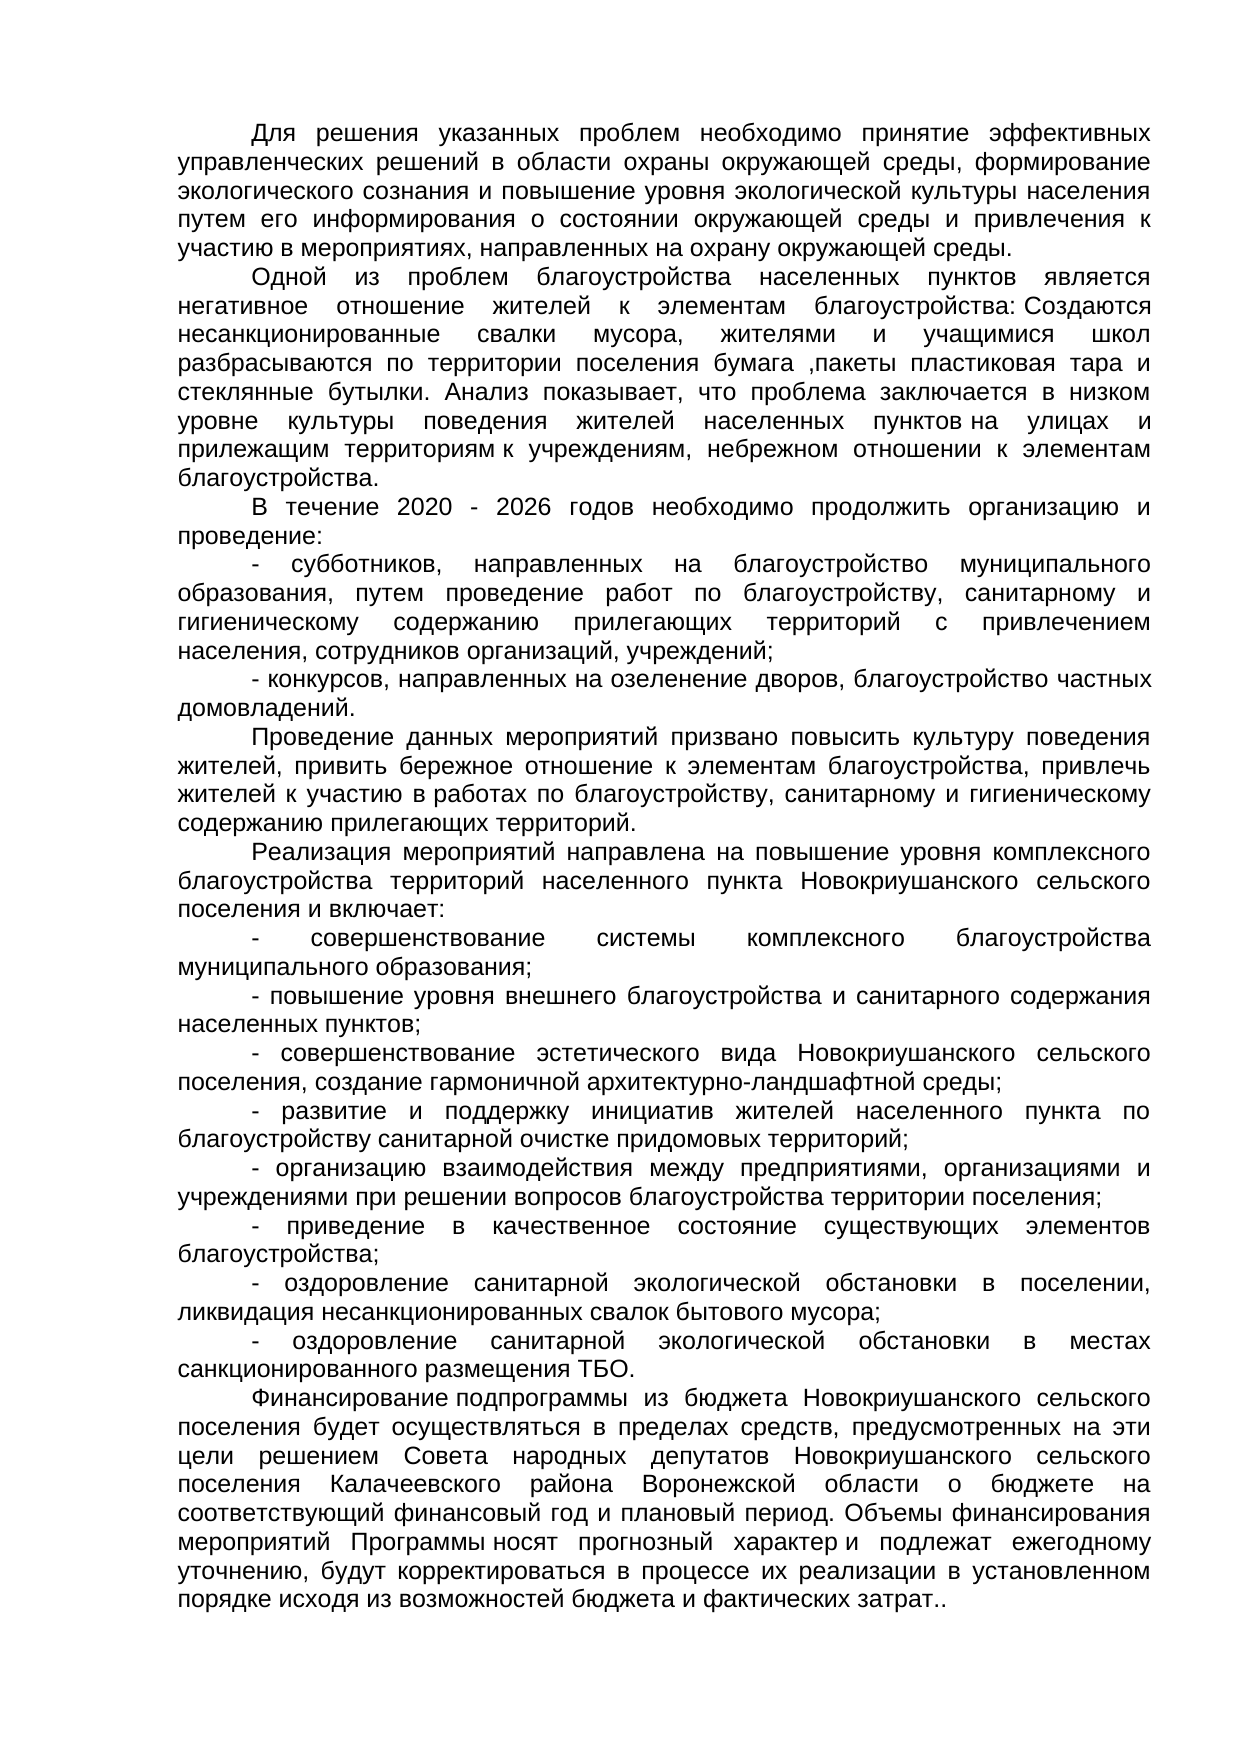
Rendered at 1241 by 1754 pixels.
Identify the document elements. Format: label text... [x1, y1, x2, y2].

text - оздоровление санитарной экологической обстановки в местах санкционированного размещения ТБО. [177, 1326, 1152, 1383]
text - оздоровление санитарной экологической обстановки в поселении, ликвидация несанкционированных свалок бытового мусора; [177, 1268, 1152, 1326]
text В течение 2020 - 2026 годов необходимо продолжить организацию и проведение: [177, 492, 1152, 549]
text - приведение в качественное состояние существующих элементов благоустройства; [177, 1211, 1152, 1268]
text - конкурсов, направленных на озеленение дворов, благоустройство частных домовладений. [177, 664, 1152, 722]
text - субботников, направленных на благоустройство муниципального образования, путем проведение работ по благоустройству, санитарному и гигиеническому содержанию прилегающих территорий с привлечением населения, сотрудников организаций, учреждений; [177, 549, 1152, 664]
text - развитие и поддержку инициатив жителей населенного пункта по благоустройству санитарной очистке придомовых территорий; [177, 1096, 1152, 1153]
text Одной из проблем благоустройства населенных пунктов является негативное отношение жителей к элементам благоустройства: Создаются несанкционированные свалки мусора, жителями и учащимися школ разбрасываются по территории поселения бумага ,пакеты пластиковая тара и стеклянные бутылки. Анализ показывает, что проблема заключается в низком уровне культуры поведения жителей населенных пунктов на улицах и прилежащим территориям к учреждениям, небрежном отношении к элементам благоустройства. [177, 262, 1152, 492]
text Финансирование подпрограммы из бюджета Новокриушанского сельского поселения будет осуществляться в пределах средств, предусмотренных на эти цели решением Совета народных депутатов Новокриушанского сельского поселения Калачеевского района Воронежской области о бюджете на соответствующий финансовый год и плановый период. Объемы финансирования мероприятий Программы носят прогнозный характер и подлежат ежегодному уточнению, будут корректироваться в процессе их реализации в установленном порядке исходя из возможностей бюджета и фактических затрат.. [177, 1383, 1152, 1613]
text - повышение уровня внешнего благоустройства и санитарного содержания населенных пунктов; [177, 981, 1152, 1038]
text Проведение данных мероприятий призвано повысить культуру поведения жителей, привить бережное отношение к элементам благоустройства, привлечь жителей к участию в работах по благоустройству, санитарному и гигиеническому содержанию прилегающих территорий. [177, 722, 1152, 837]
text - совершенствование эстетического вида Новокриушанского сельского поселения, создание гармоничной архитектурно-ландшафтной среды; [177, 1038, 1152, 1096]
text - организацию взаимодействия между предприятиями, организациями и учреждениями при решении вопросов благоустройства территории поселения; [177, 1153, 1152, 1211]
text Для решения указанных проблем необходимо принятие эффективных управленческих решений в области охраны окружающей среды, формирование экологического сознания и повышение уровня экологической культуры населения путем его информирования о состоянии окружающей среды и привлечения к участию в мероприятиях, направленных на охрану окружающей среды. [177, 118, 1152, 262]
text Реализация мероприятий направлена на повышение уровня комплексного благоустройства территорий населенного пункта Новокриушанского сельского поселения и включает: [177, 837, 1152, 923]
text - совершенствование системы комплексного благоустройства муниципального образования; [177, 923, 1152, 981]
